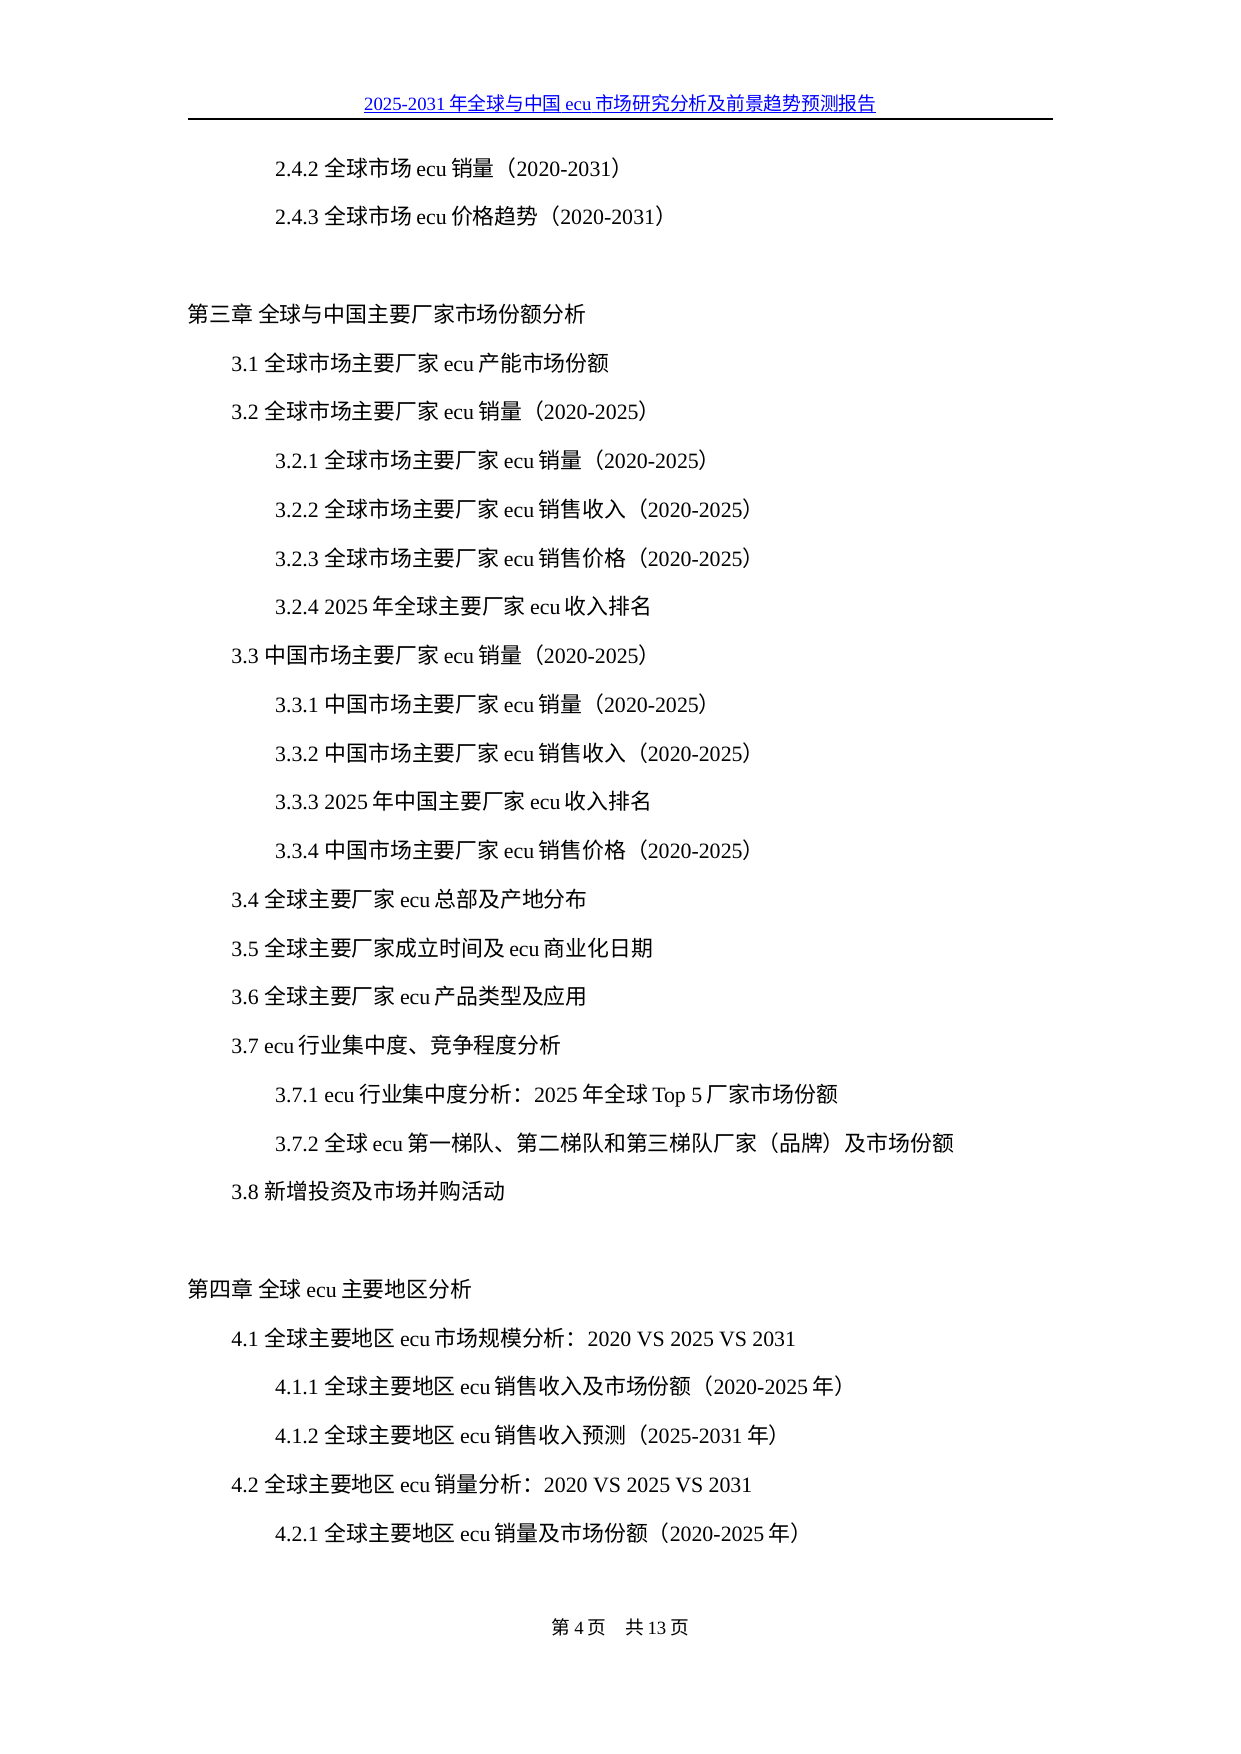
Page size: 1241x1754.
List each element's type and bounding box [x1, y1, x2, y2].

text [187, 150, 1053, 1548]
